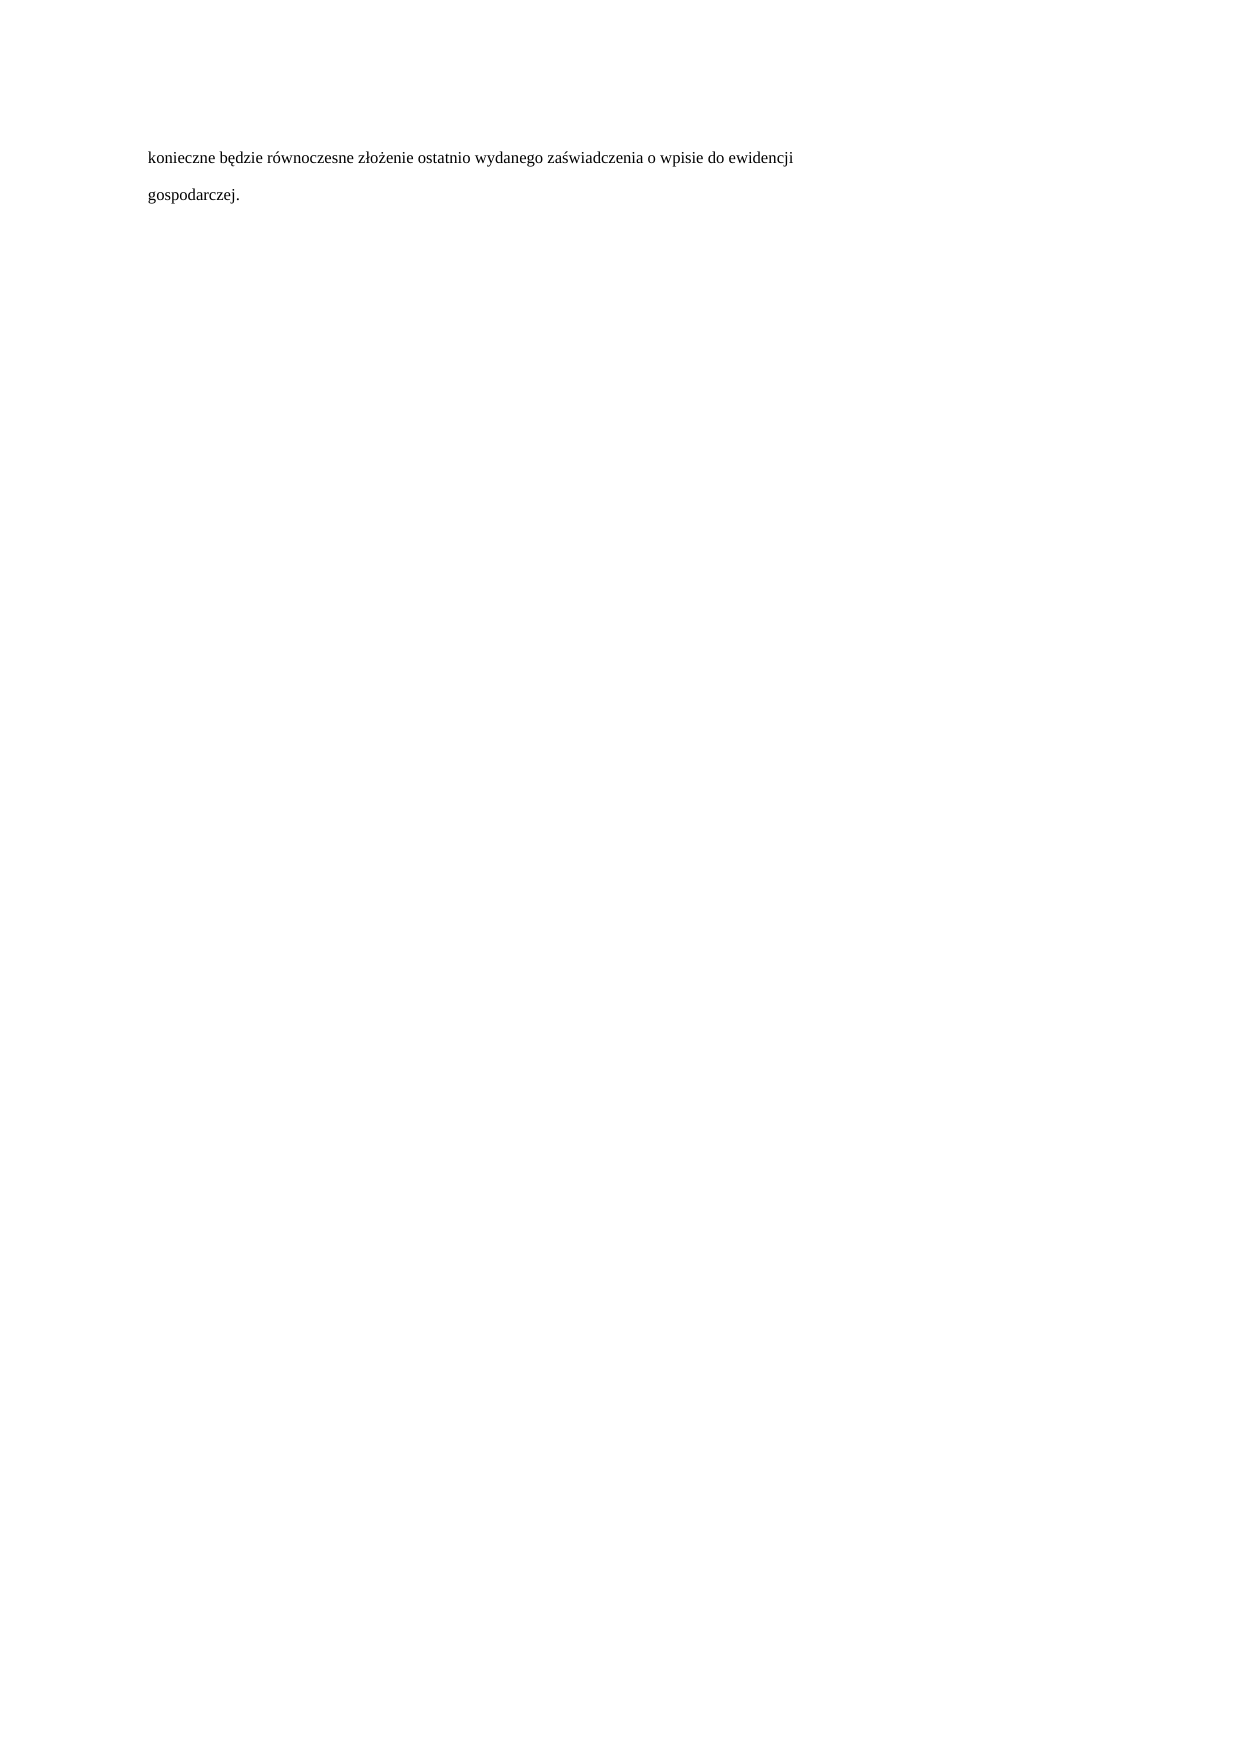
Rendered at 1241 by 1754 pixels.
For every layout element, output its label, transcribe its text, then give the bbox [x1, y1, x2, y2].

text gospodarczej. [148, 185, 1093, 204]
text konieczne będzie równoczesne złożenie ostatnio wydanego zaświadczenia o wpisie do ewidencji [148, 148, 1093, 167]
